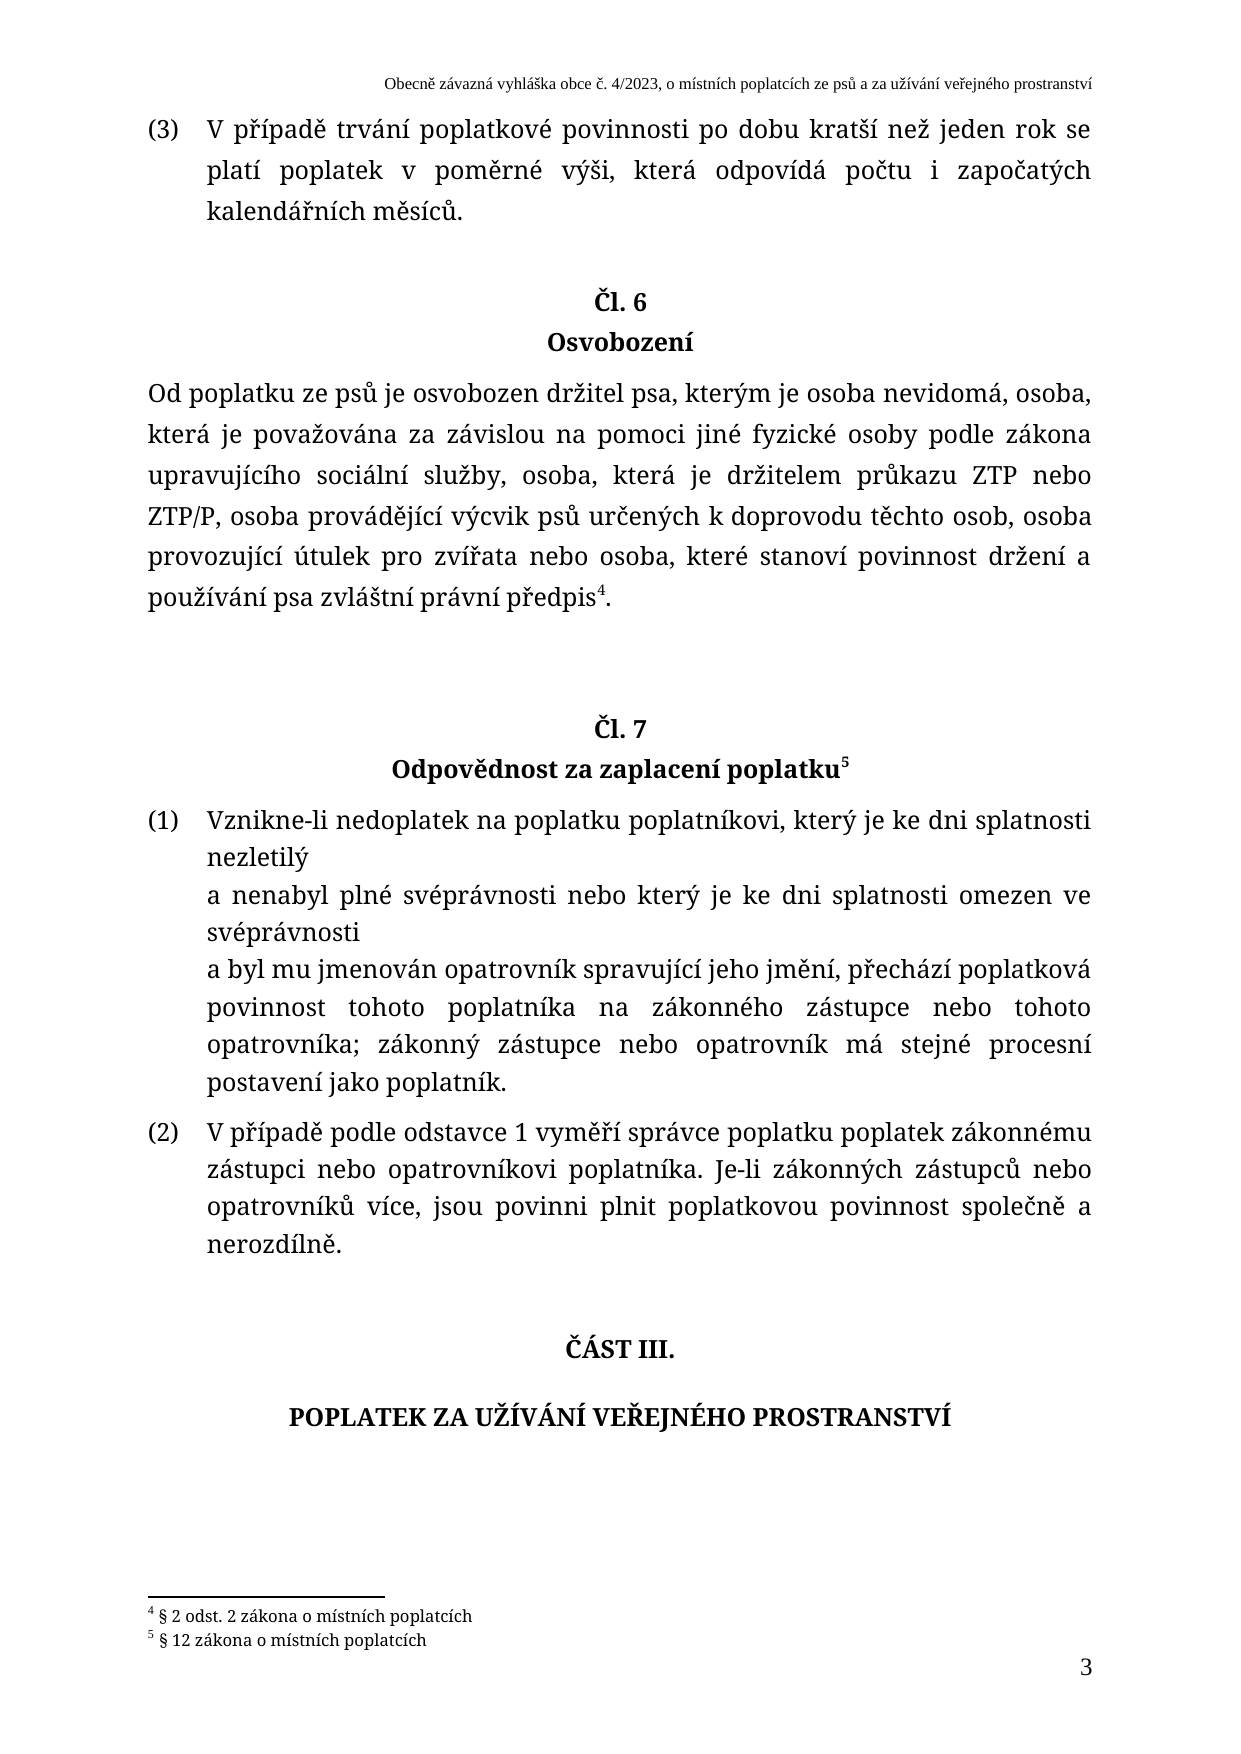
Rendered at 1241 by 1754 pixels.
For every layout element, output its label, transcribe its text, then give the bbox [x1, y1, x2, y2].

text Čl. 7 [148, 711, 1093, 746]
text Osvobození [148, 325, 1093, 359]
text poplatek za UŽÍVÁNÍ VEŘEJNÉHO PROSTRANSTVÍ [148, 1400, 1093, 1434]
text Čl. 6 [148, 284, 1093, 319]
text Od poplatku ze psů je osvobozen držitel psa, kterým je osoba nevidomá, osoba, která je považována za závislou na pomoci jiné fyzické osoby podle zákona upravujícího sociální služby, osoba, která je držitelem průkazu ZTP nebo ZTP/P, osoba provádějící výcvik psů určených k doprovodu těchto osob, osoba provozující útulek pro zvířata nebo osoba, které stanoví povinnost držení a používání psa zvláštní právní předpis. [148, 376, 1093, 614]
list V případě trvání poplatkové povinnosti po dobu kratší než jeden rok se platí poplatek v poměrné výši, která odpovídá počtu i započatých kalendářních měsíců. [148, 112, 1093, 228]
list V případě podle odstavce 1 vyměří správce poplatku poplatek zákonnému zástupci nebo opatrovníkovi poplatníka. Je-li zákonných zástupců nebo opatrovníků více, jsou povinni plnit poplatkovou povinnost společně a nerozdílně. [148, 1114, 1093, 1260]
list Vznikne-li nedoplatek na poplatku poplatníkovi, který je ke dni splatnosti nezletilý a nenabyl plné svéprávnosti nebo který je ke dni splatnosti omezen ve svéprávnosti a byl mu jmenován opatrovník spravující jeho jmění, přechází poplatková povinnost tohoto poplatníka na zákonného zástupce nebo tohoto opatrovníka; zákonný zástupce nebo opatrovník má stejné procesní postavení jako poplatník. [148, 802, 1093, 1098]
text Odpovědnost za zaplacení poplatku [148, 752, 1093, 786]
text ČÁST III. [148, 1332, 1093, 1366]
